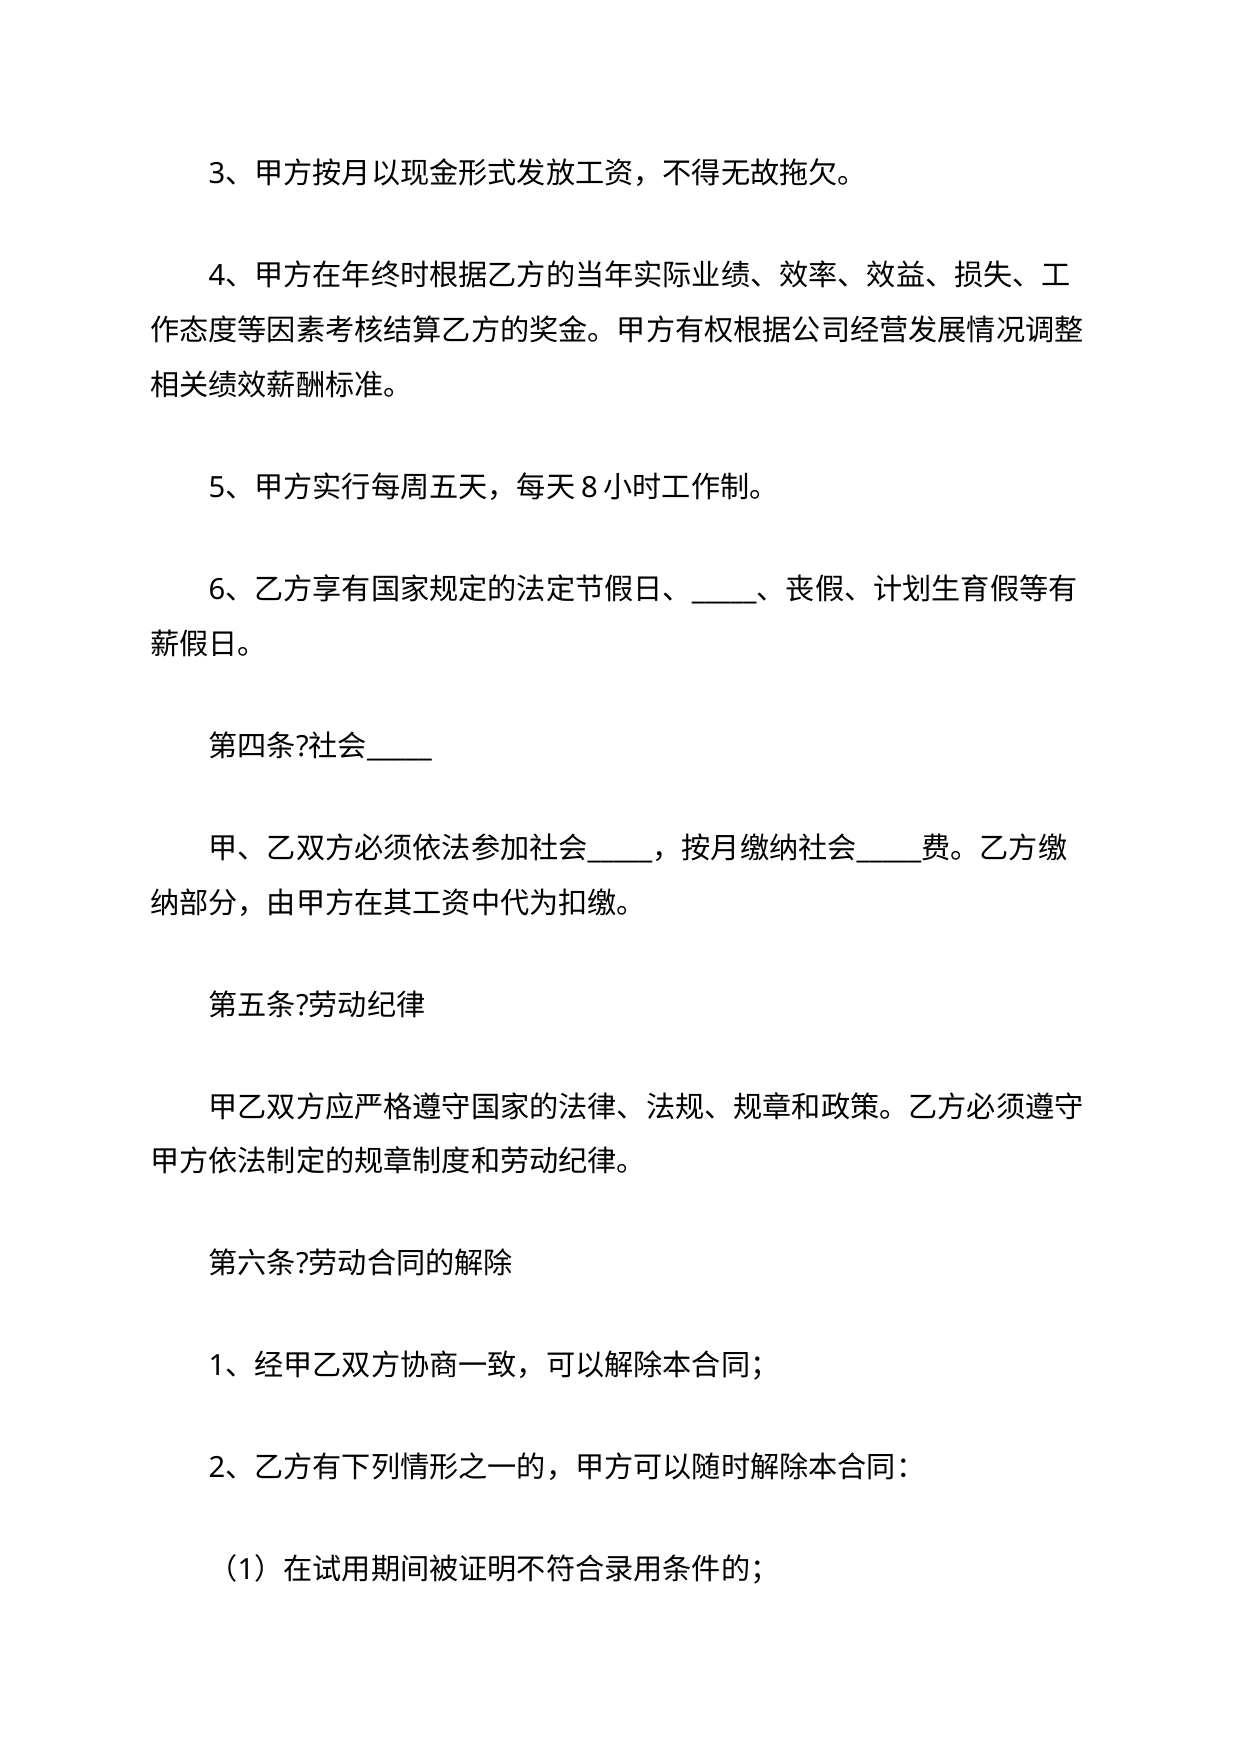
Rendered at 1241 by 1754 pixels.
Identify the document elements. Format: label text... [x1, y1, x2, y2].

text 1、经甲乙双方协商一致，可以解除本合同； [150, 1342, 1090, 1384]
text 2、乙方有下列情形之一的，甲方可以随时解除本合同： [150, 1444, 1090, 1486]
text 甲乙双方应严格遵守国家的法律、法规、规章和政策。乙方必须遵守甲方依法制定的规章制度和劳动纪律。 [150, 1083, 1090, 1180]
text 6、乙方享有国家规定的法定节假日、_____、丧假、计划生育假等有薪假日。 [150, 566, 1090, 663]
text 第六条?劳动合同的解除 [150, 1240, 1090, 1282]
text 第四条?社会_____ [150, 722, 1090, 765]
text 第五条?劳动纪律 [150, 981, 1090, 1023]
text （1）在试用期间被证明不符合录用条件的； [150, 1546, 1090, 1588]
text 4、甲方在年终时根据乙方的当年实际业绩、效率、效益、损失、工作态度等因素考核结算乙方的奖金。甲方有权根据公司经营发展情况调整相关绩效薪酬标准。 [150, 252, 1090, 404]
text 5、甲方实行每周五天，每天8小时工作制。 [150, 464, 1090, 506]
text 甲、乙双方必须依法参加社会_____，按月缴纳社会_____费。乙方缴纳部分，由甲方在其工资中代为扣缴。 [150, 824, 1090, 922]
text 3、甲方按月以现金形式发放工资，不得无故拖欠。 [150, 150, 1090, 192]
